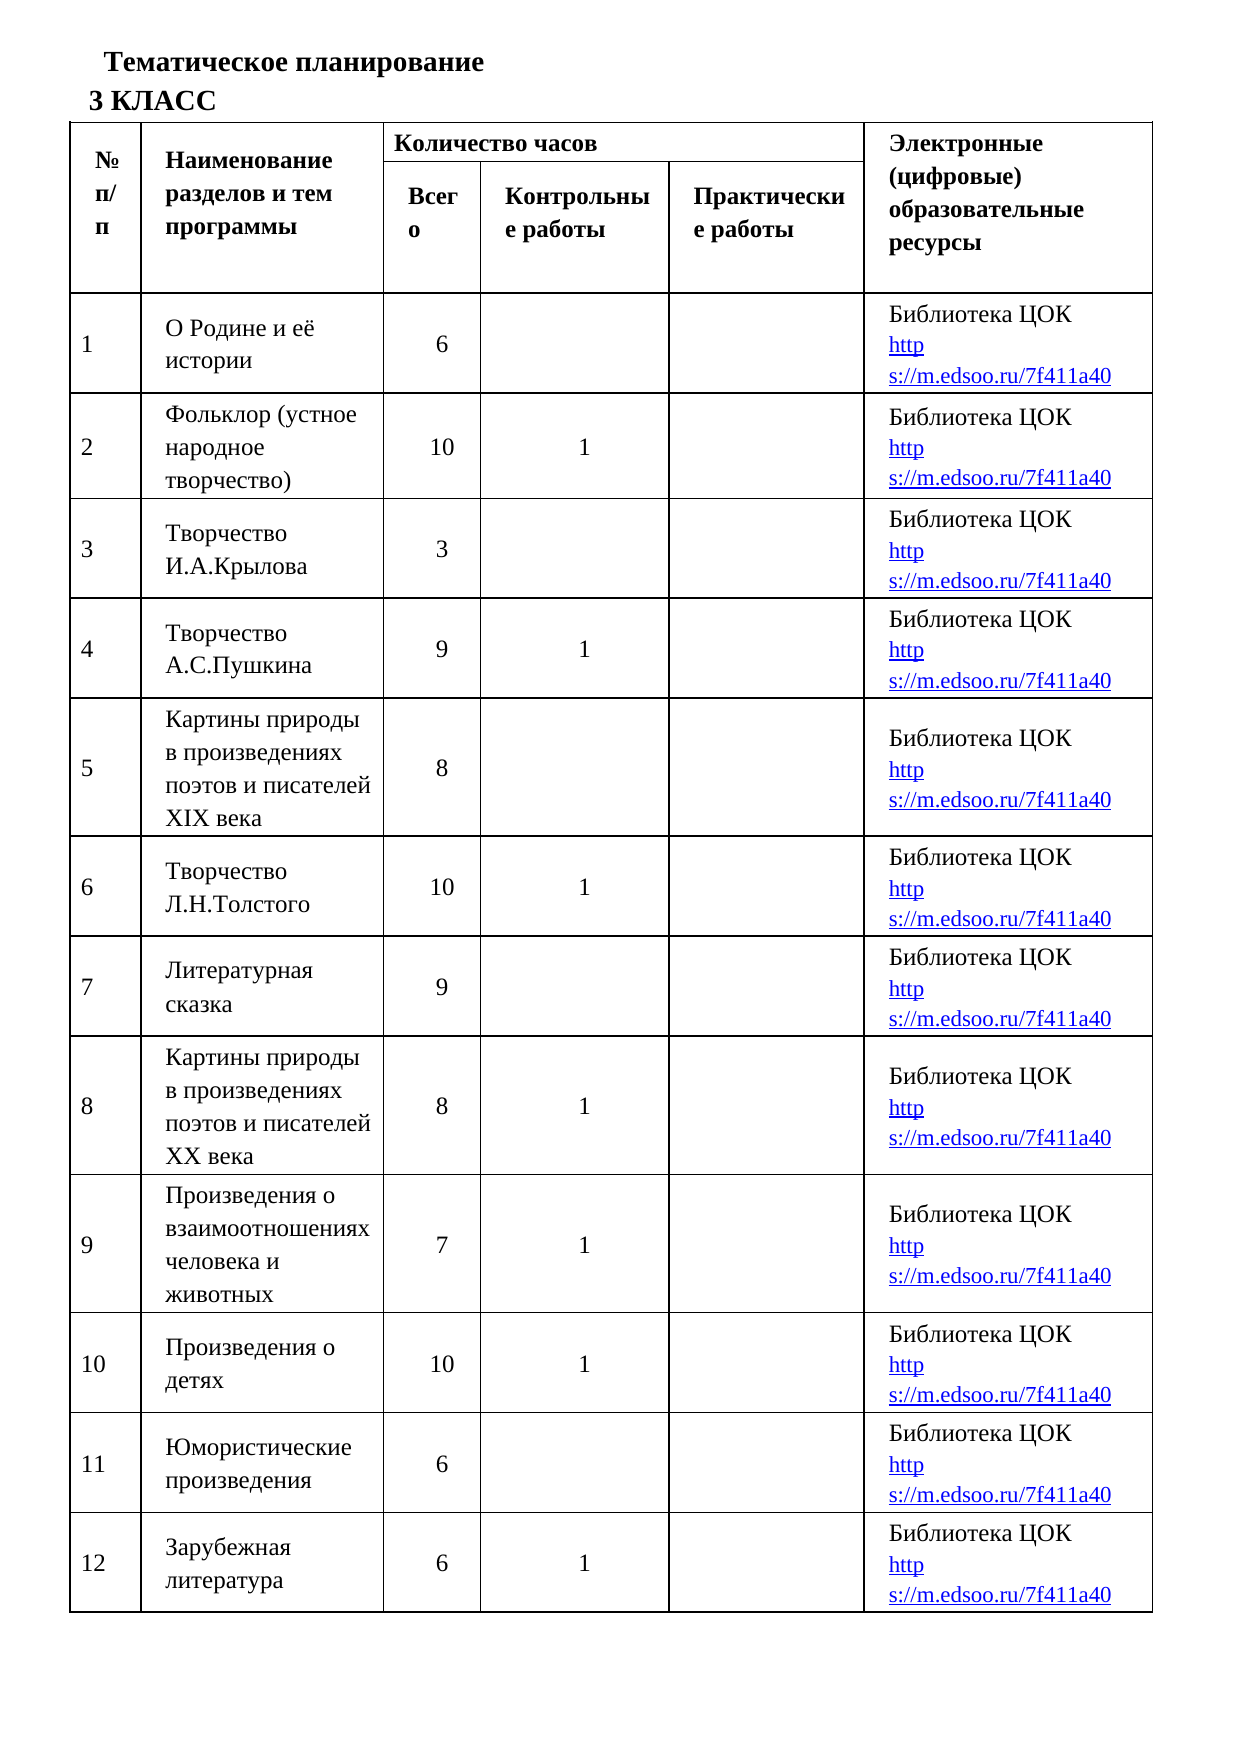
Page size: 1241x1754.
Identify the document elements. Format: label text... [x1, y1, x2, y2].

table_cell О Родине и её истории [142, 294, 383, 392]
table_cell 7 [384, 1175, 480, 1312]
table_cell 5 [71, 699, 140, 835]
table_cell Контрольные работы [481, 162, 668, 292]
table_cell 2 [71, 394, 140, 497]
table_cell Произведения о детях [142, 1313, 383, 1412]
table_cell 10 [384, 1313, 480, 1412]
table_cell [670, 1313, 863, 1412]
table_cell 8 [384, 1037, 480, 1173]
table_header № п/п [71, 123, 140, 292]
table_cell [481, 499, 668, 597]
table_cell 3 [384, 499, 480, 597]
table_cell [670, 937, 863, 1035]
table_cell Библиотека ЦОК https://m.edsoo.ru/7f411a40 [865, 1175, 1152, 1312]
table_cell Картины природы в произведениях поэтов и писателей XX века [142, 1037, 383, 1173]
text Тематическое планирование [89, 44, 1152, 78]
table_cell Практические работы [670, 162, 863, 292]
table_cell 1 [481, 599, 668, 697]
table_header Количество часов [384, 123, 863, 161]
table_cell 1 [71, 294, 140, 392]
table_cell [670, 599, 863, 697]
table_cell 1 [481, 837, 668, 935]
table_cell 10 [384, 837, 480, 935]
table_cell Юмористические произведения [142, 1413, 383, 1511]
table_cell 1 [481, 1513, 668, 1611]
table_cell 7 [71, 937, 140, 1035]
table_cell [865, 1413, 1152, 1511]
table_cell 11 [71, 1413, 140, 1511]
table_cell 1 [481, 394, 668, 497]
table_cell 1 [481, 1175, 668, 1312]
table_cell Творчество И.А.Крылова [142, 499, 383, 597]
table_cell 6 [384, 294, 480, 392]
table_cell [670, 1513, 863, 1611]
table_cell 3 [71, 499, 140, 597]
table_cell [670, 294, 863, 392]
table_cell Картины природы в произведениях поэтов и писателей ХIХ века [142, 699, 383, 835]
table_cell Библиотека ЦОК https://m.edsoo.ru/7f411a40 [865, 394, 1152, 497]
table_header Наименование разделов и тем программы [142, 123, 383, 292]
table_cell Творчество А.С.Пушкина [142, 599, 383, 697]
table_cell [670, 699, 863, 835]
table_cell [670, 1175, 863, 1312]
table_cell [670, 1413, 863, 1511]
table_cell [670, 837, 863, 935]
table_cell 9 [71, 1175, 140, 1312]
table_cell Литературная сказка [142, 937, 383, 1035]
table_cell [865, 1513, 1152, 1611]
table_cell 6 [71, 837, 140, 935]
table_cell [670, 499, 863, 597]
table_cell [670, 1037, 863, 1173]
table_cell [865, 1313, 1152, 1412]
table_cell 12 [71, 1513, 140, 1611]
table_cell Творчество Л.Н.Толстого [142, 837, 383, 935]
table_cell 8 [384, 699, 480, 835]
table_cell Библиотека ЦОК https://m.edsoo.ru/7f411a40 [865, 294, 1152, 392]
table_cell [481, 937, 668, 1035]
table_cell 8 [71, 1037, 140, 1173]
table_cell 10 [71, 1313, 140, 1412]
table_cell 9 [384, 599, 480, 697]
table_cell Фольклор (устное народное творчество) [142, 394, 383, 497]
table_cell 6 [384, 1413, 480, 1511]
table_cell 9 [384, 937, 480, 1035]
table_cell Библиотека ЦОК https://m.edsoo.ru/7f411a40 [865, 499, 1152, 597]
table_cell Произведения о взаимоотношениях человека и животных [142, 1175, 383, 1312]
table_cell Библиотека ЦОК https://m.edsoo.ru/7f411a40 [865, 599, 1152, 697]
table_header Электронные (цифровые) образовательные ресурсы [865, 123, 1152, 292]
table_cell 1 [481, 1313, 668, 1412]
table_cell [481, 1413, 668, 1511]
table_cell 6 [384, 1513, 480, 1611]
table_cell Библиотека ЦОК https://m.edsoo.ru/7f411a40 [865, 937, 1152, 1035]
table_cell 1 [481, 1037, 668, 1173]
table_cell [481, 294, 668, 392]
table_cell Библиотека ЦОК https://m.edsoo.ru/7f411a40 [865, 837, 1152, 935]
table_cell [481, 699, 668, 835]
table_cell 10 [384, 394, 480, 497]
table_cell Зарубежная литература [142, 1513, 383, 1611]
table_cell Библиотека ЦОК https://m.edsoo.ru/7f411a40 [865, 1037, 1152, 1173]
table_cell 4 [71, 599, 140, 697]
text 3 КЛАСС [89, 83, 1152, 116]
table_cell Библиотека ЦОК https://m.edsoo.ru/7f411a40 [865, 699, 1152, 835]
table_cell [670, 394, 863, 497]
table_cell Всего [384, 162, 480, 292]
